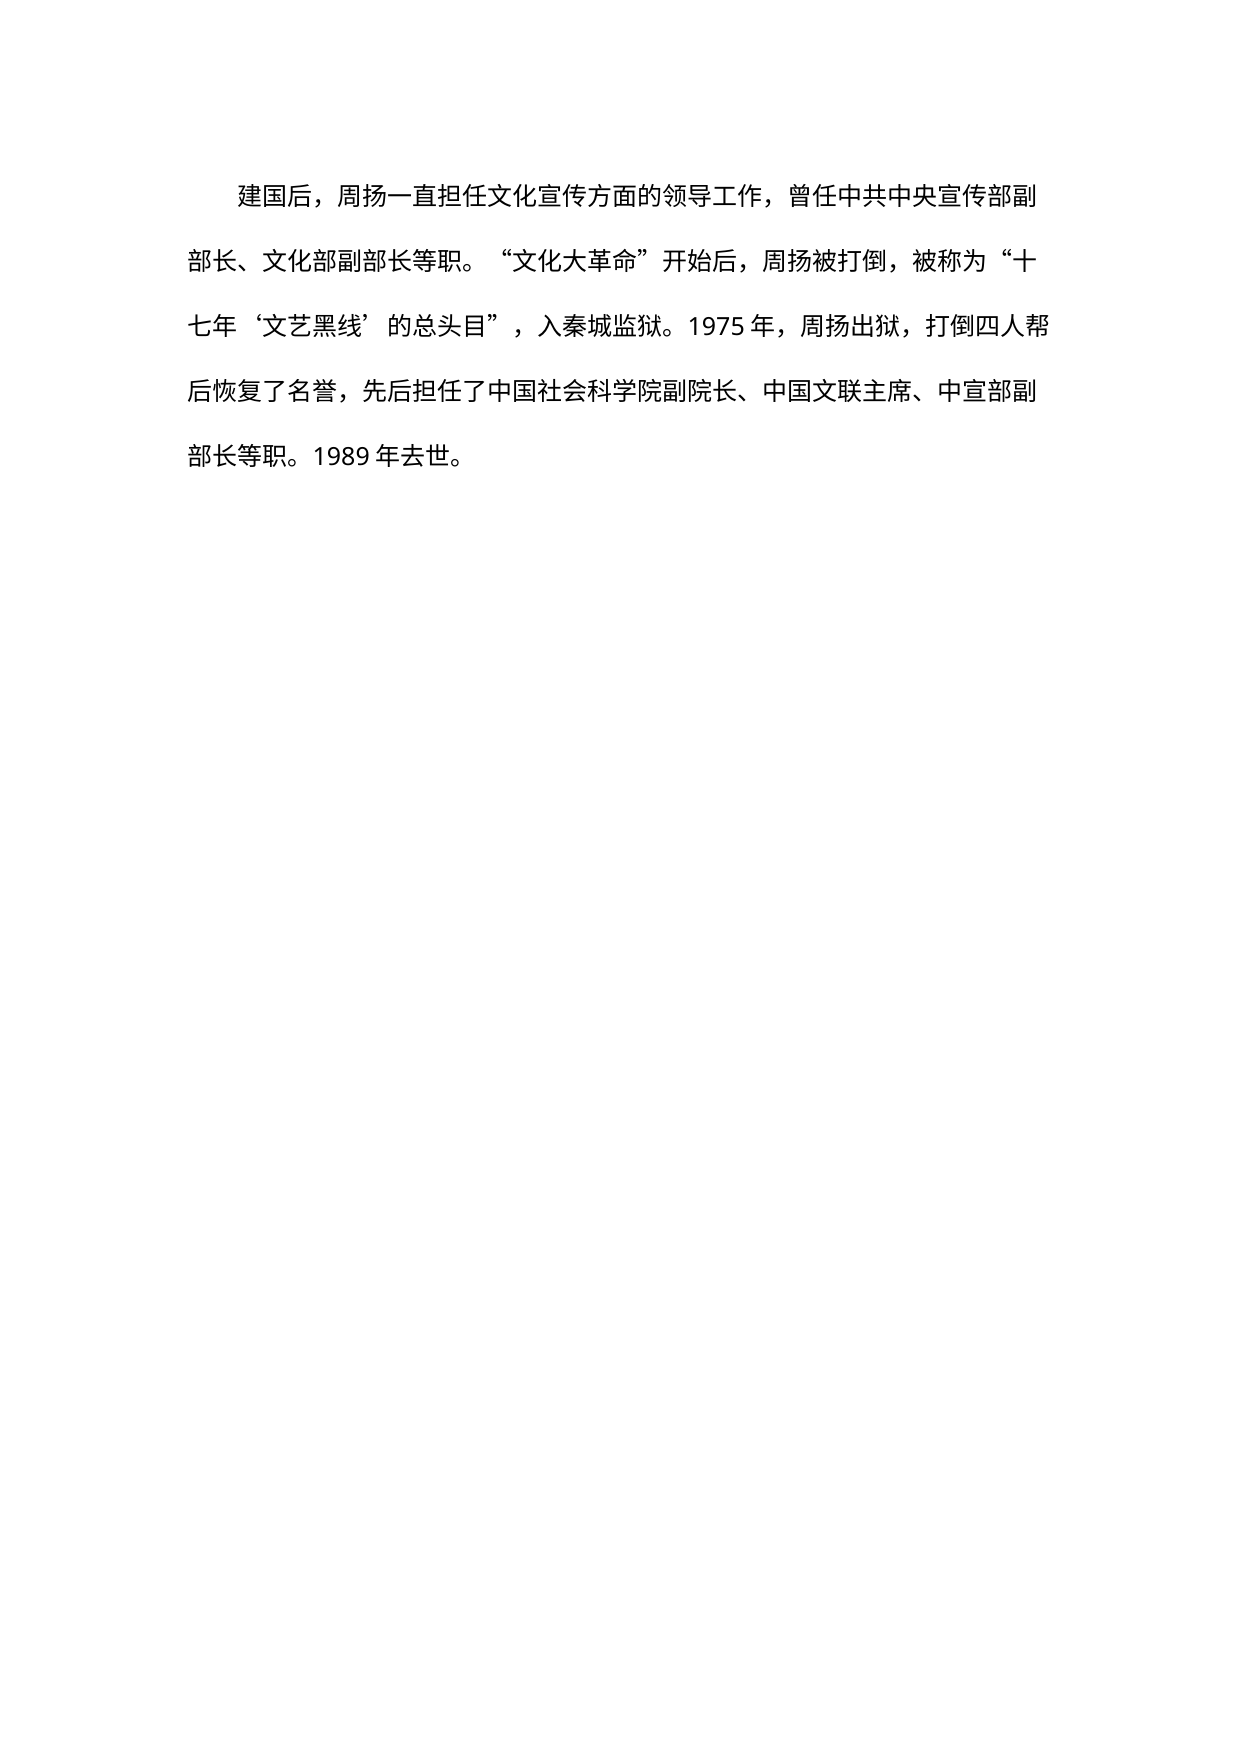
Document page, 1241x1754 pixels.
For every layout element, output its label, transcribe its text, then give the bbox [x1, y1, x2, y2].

text 建国后，周扬一直担任文化宣传方面的领导工作，曾任中共中央宣传部副部长、文化部副部长等职。“文化大革命”开始后，周扬被打倒，被称为“十七年‘文艺黑线’的总头目”，入秦城监狱。1975年，周扬出狱，打倒四人帮后恢复了名誉，先后担任了中国社会科学院副院长、中国文联主席、中宣部副部长等职。1989年去世。 [187, 162, 1053, 487]
